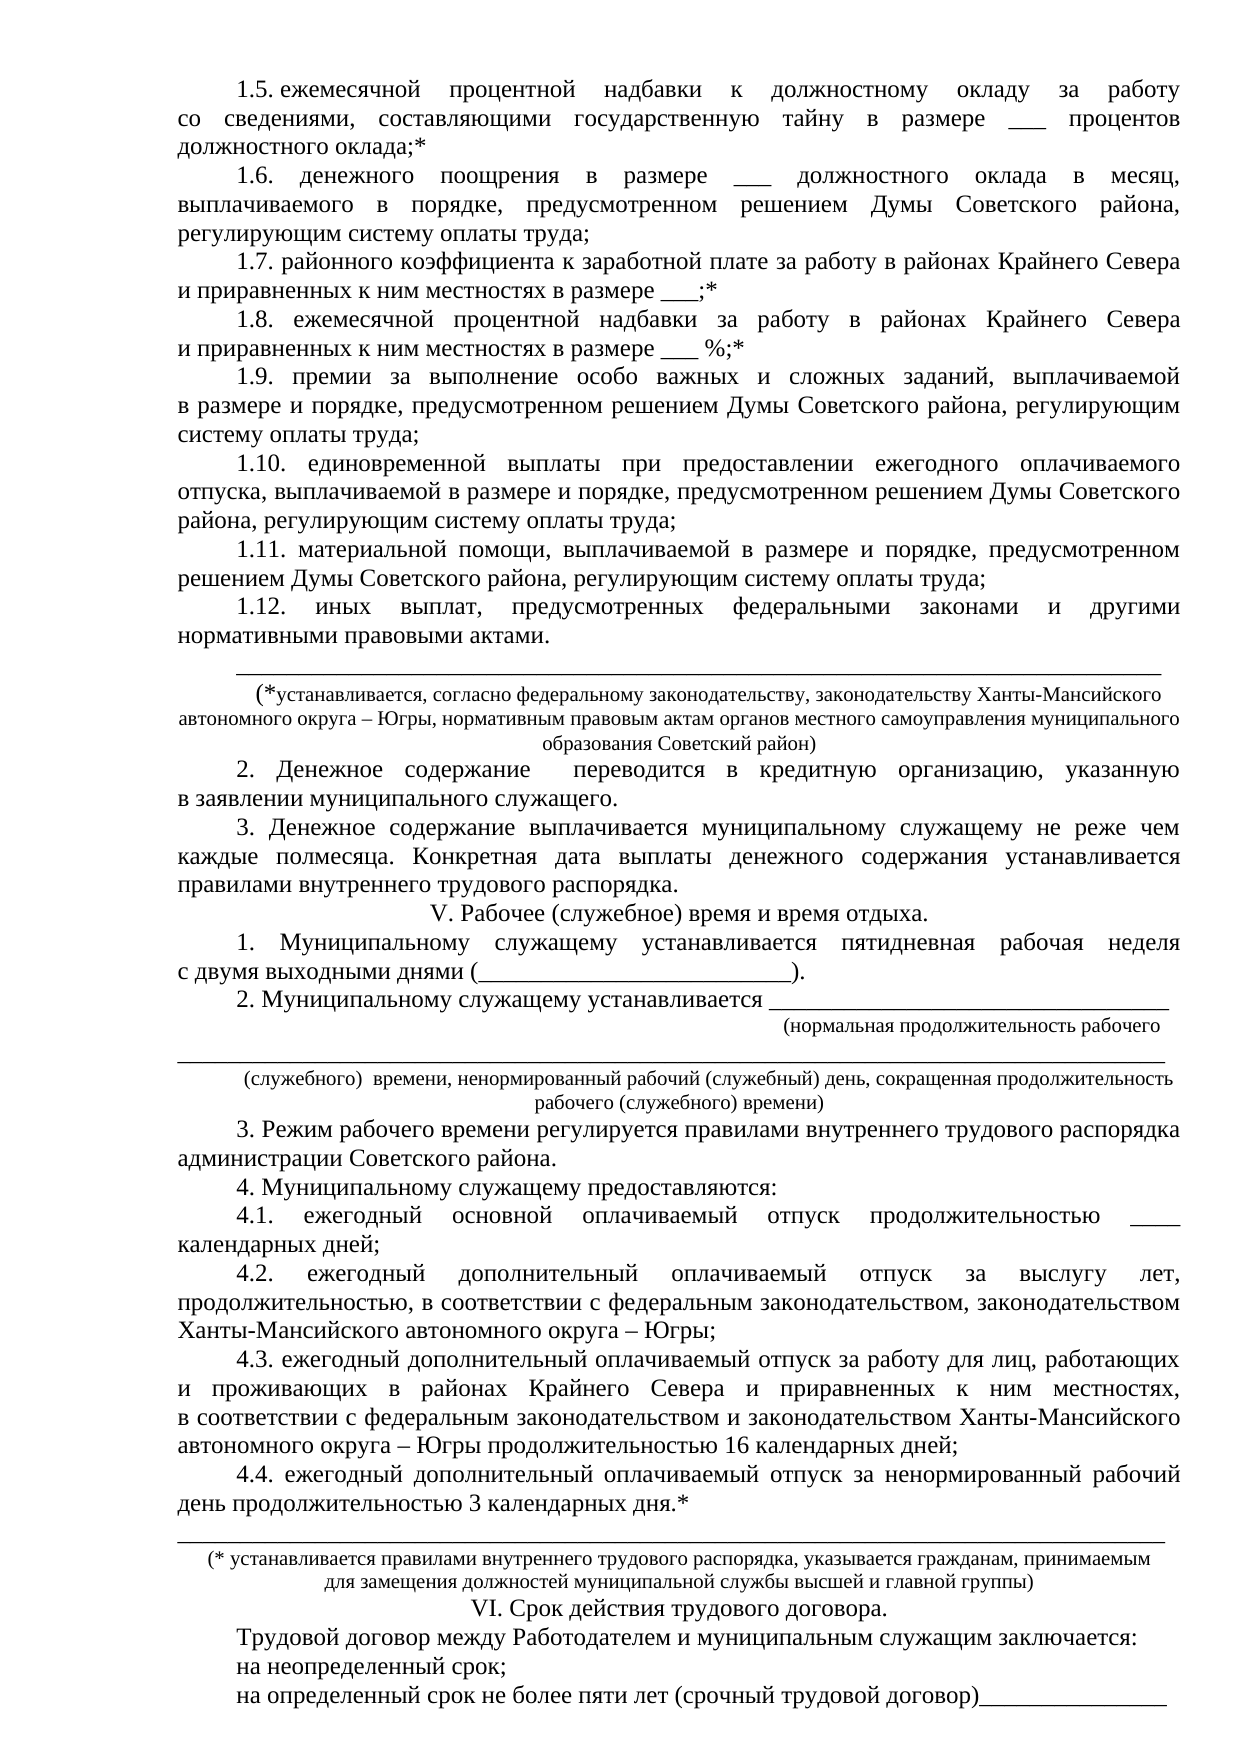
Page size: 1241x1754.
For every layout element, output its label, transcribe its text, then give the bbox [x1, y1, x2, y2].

text 4.3. ежегодный дополнительный оплачиваемый отпуск за работу для лиц, работающих и проживающих в районах Крайнего Севера и приравненных к ним местностях, в соответствии с федеральным законодательством и законодательством Ханты-Мансийского автономного округа – Югры продолжительностью 16 календарных дней; [177, 1344, 1181, 1459]
text 1.11. материальной помощи, выплачиваемой в размере и порядке, предусмотренном решением Думы Советского района, регулирующим систему оплаты труда; [177, 534, 1181, 591]
text (*устанавливается, согласно федеральному законодательству, законодательству Ханты-Мансийского автономного округа – Югры, нормативным правовым актам органов местного самоуправления муниципального образования Советский район) [177, 678, 1181, 754]
text 3. Денежное содержание выплачивается муниципальному служащему не реже чем каждые полмесяца. Конкретная дата выплаты денежного содержания устанавливается правилами внутреннего трудового распорядка. [177, 812, 1181, 898]
text 1. Муниципальному служащему устанавливается пятидневная рабочая неделя с двумя выходными днями (_________________________). [177, 927, 1181, 984]
text 3. Режим рабочего времени регулируется правилами внутреннего трудового распорядка администрации Советского района. [177, 1114, 1181, 1172]
text 1.6. денежного поощрения в размере ___ должностного оклада в месяц, выплачиваемого в порядке, предусмотренном решением Думы Советского района, регулирующим систему оплаты труда; [177, 160, 1181, 246]
text на неопределенный срок; [177, 1651, 1181, 1680]
text (служебного) времени, ненормированный рабочий (служебный) день, сокращенная продолжительность рабочего (служебного) времени) [177, 1066, 1181, 1114]
text Трудовой договор между Работодателем и муниципальным служащим заключается: [177, 1622, 1181, 1651]
text для замещения должностей муниципальной службы высшей и главной группы) [177, 1569, 1181, 1593]
text 4.1. ежегодный основной оплачиваемый отпуск продолжительностью ____ календарных дней; [177, 1200, 1181, 1258]
text __________________________________________________________________________ [177, 649, 1181, 678]
text 2. Денежное содержание переводится в кредитную организацию, указанную в заявлении муниципального служащего. [177, 754, 1181, 812]
text 1.9. премии за выполнение особо важных и сложных заданий, выплачиваемой в размере и порядке, предусмотренном решением Думы Советского района, регулирующим систему оплаты труда; [177, 361, 1181, 448]
text 4.2. ежегодный дополнительный оплачиваемый отпуск за выслугу лет, продолжительностью, в соответствии с федеральным законодательством, законодательством Ханты-Мансийского автономного округа – Югры; [177, 1258, 1181, 1344]
text 4.4. ежегодный дополнительный оплачиваемый отпуск за ненормированный рабочий день продолжительностью 3 календарных дня.* [177, 1459, 1181, 1517]
text 1.8. ежемесячной процентной надбавки за работу в районах Крайнего Севера и приравненных к ним местностях в размере ___ %;* [177, 304, 1181, 361]
text 1.5. ежемесячной процентной надбавки к должностному окладу за работу со сведениями, составляющими государственную тайну в размере ___ процентов должностного оклада;* [177, 74, 1181, 160]
text 4. Муниципальному служащему предоставляются: [177, 1172, 1181, 1200]
text (нормальная продолжительность рабочего [177, 1013, 1181, 1037]
text _______________________________________________________________________________ [177, 1517, 1181, 1545]
text на определенный срок не более пяти лет (срочный трудовой договор)_______________ [177, 1680, 1181, 1708]
text 1.10. единовременной выплаты при предоставлении ежегодного оплачиваемого отпуска, выплачиваемой в размере и порядке, предусмотренном решением Думы Советского района, регулирующим систему оплаты труда; [177, 448, 1181, 534]
text VI. Срок действия трудового договора. [177, 1593, 1181, 1622]
text 2. Муниципальному служащему устанавливается ________________________________ [177, 984, 1181, 1013]
text _______________________________________________________________________________ [177, 1037, 1181, 1066]
text V. Рабочее (служебное) время и время отдыха. [177, 898, 1181, 927]
text 1.12. иных выплат, предусмотренных федеральными законами и другими нормативными правовыми актами. [177, 591, 1181, 649]
text 1.7. районного коэффициента к заработной плате за работу в районах Крайнего Севера и приравненных к ним местностях в размере ___;* [177, 246, 1181, 304]
text (* устанавливается правилами внутреннего трудового распорядка, указывается гражданам, принимаемым [177, 1545, 1181, 1569]
